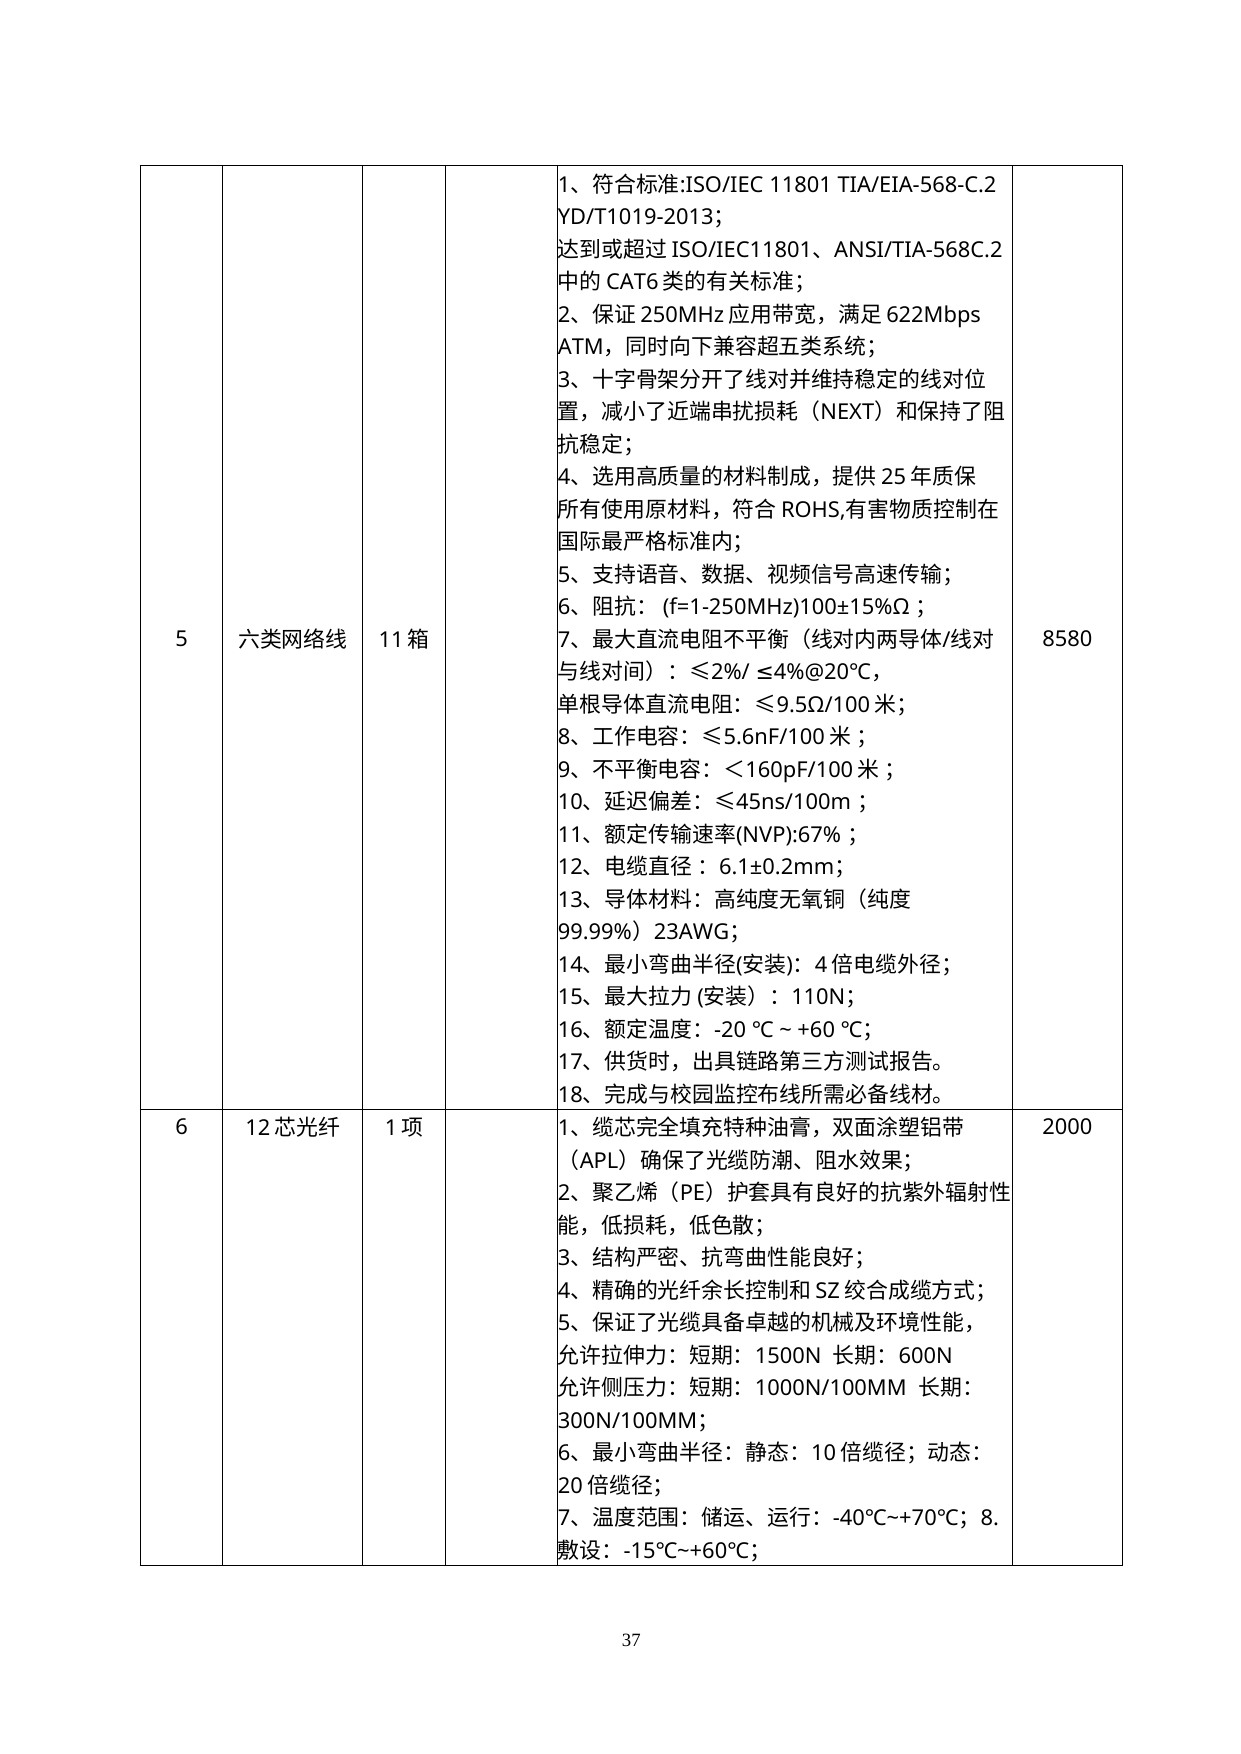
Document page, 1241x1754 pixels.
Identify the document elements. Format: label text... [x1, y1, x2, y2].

table_cell 六类网络线 [223, 166, 362, 1109]
table_cell [446, 166, 557, 1109]
table_cell 2000 [1013, 1110, 1122, 1565]
table_cell 8580 [1013, 166, 1122, 1109]
table_cell 1项 [363, 1110, 445, 1565]
table_cell 11箱 [363, 166, 445, 1109]
table_cell [446, 1110, 557, 1565]
table_cell 6 [141, 1110, 222, 1565]
table_cell 1、符合标准:ISO/IEC 11801 TIA/EIA-568-C.2 YD/T1019-2013； 达到或超过ISO/IEC11801、ANSI/TIA-568C.2中的CAT6类的有关标准； 2、保证250MHz应用带宽，满足622Mbps ATM，同时向下兼容超五类系统； 3、十字骨架分开了线对并维持稳定的线对位置，减小了近端串扰损耗（NEXT）和保持了阻抗稳定； 4、选用高质量的材料制成，提供25年质保 所有使用原材料，符合ROHS,有害物质控制在国际最严格标准内； 5、支持语音、数据、视频信号高速传输； 6、阻抗： (f=1-250MHz)100±15%Ω ； 7、最大直流电阻不平衡（线对内两导体/线对与线对间）：≤2%/ ≤4%@20℃， 单根导体直流电阻：≤9.5Ω/100米； 8、工作电容：≤5.6nF/100米 ； 9、不平衡电容：＜160pF/100米 ； 10、延迟偏差：≤45ns/100m ； 11、额定传输速率(NVP):67% ； 12、电缆直径 ：6.1±0.2mm； 13、导体材料：高纯度无氧铜（纯度99.99%）23AWG； 14、最小弯曲半径(安装)：4倍电缆外径； 15、最大拉力 (安装）：110N； 16、额定温度：-20 ℃ ~ +60 ℃； 17、供货时，出具链路第三方测试报告。 18、完成与校园监控布线所需必备线材。 [558, 166, 1012, 1109]
table_cell 5 [141, 166, 222, 1109]
table_cell 12芯光纤 [223, 1110, 362, 1565]
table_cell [558, 1110, 1012, 1565]
